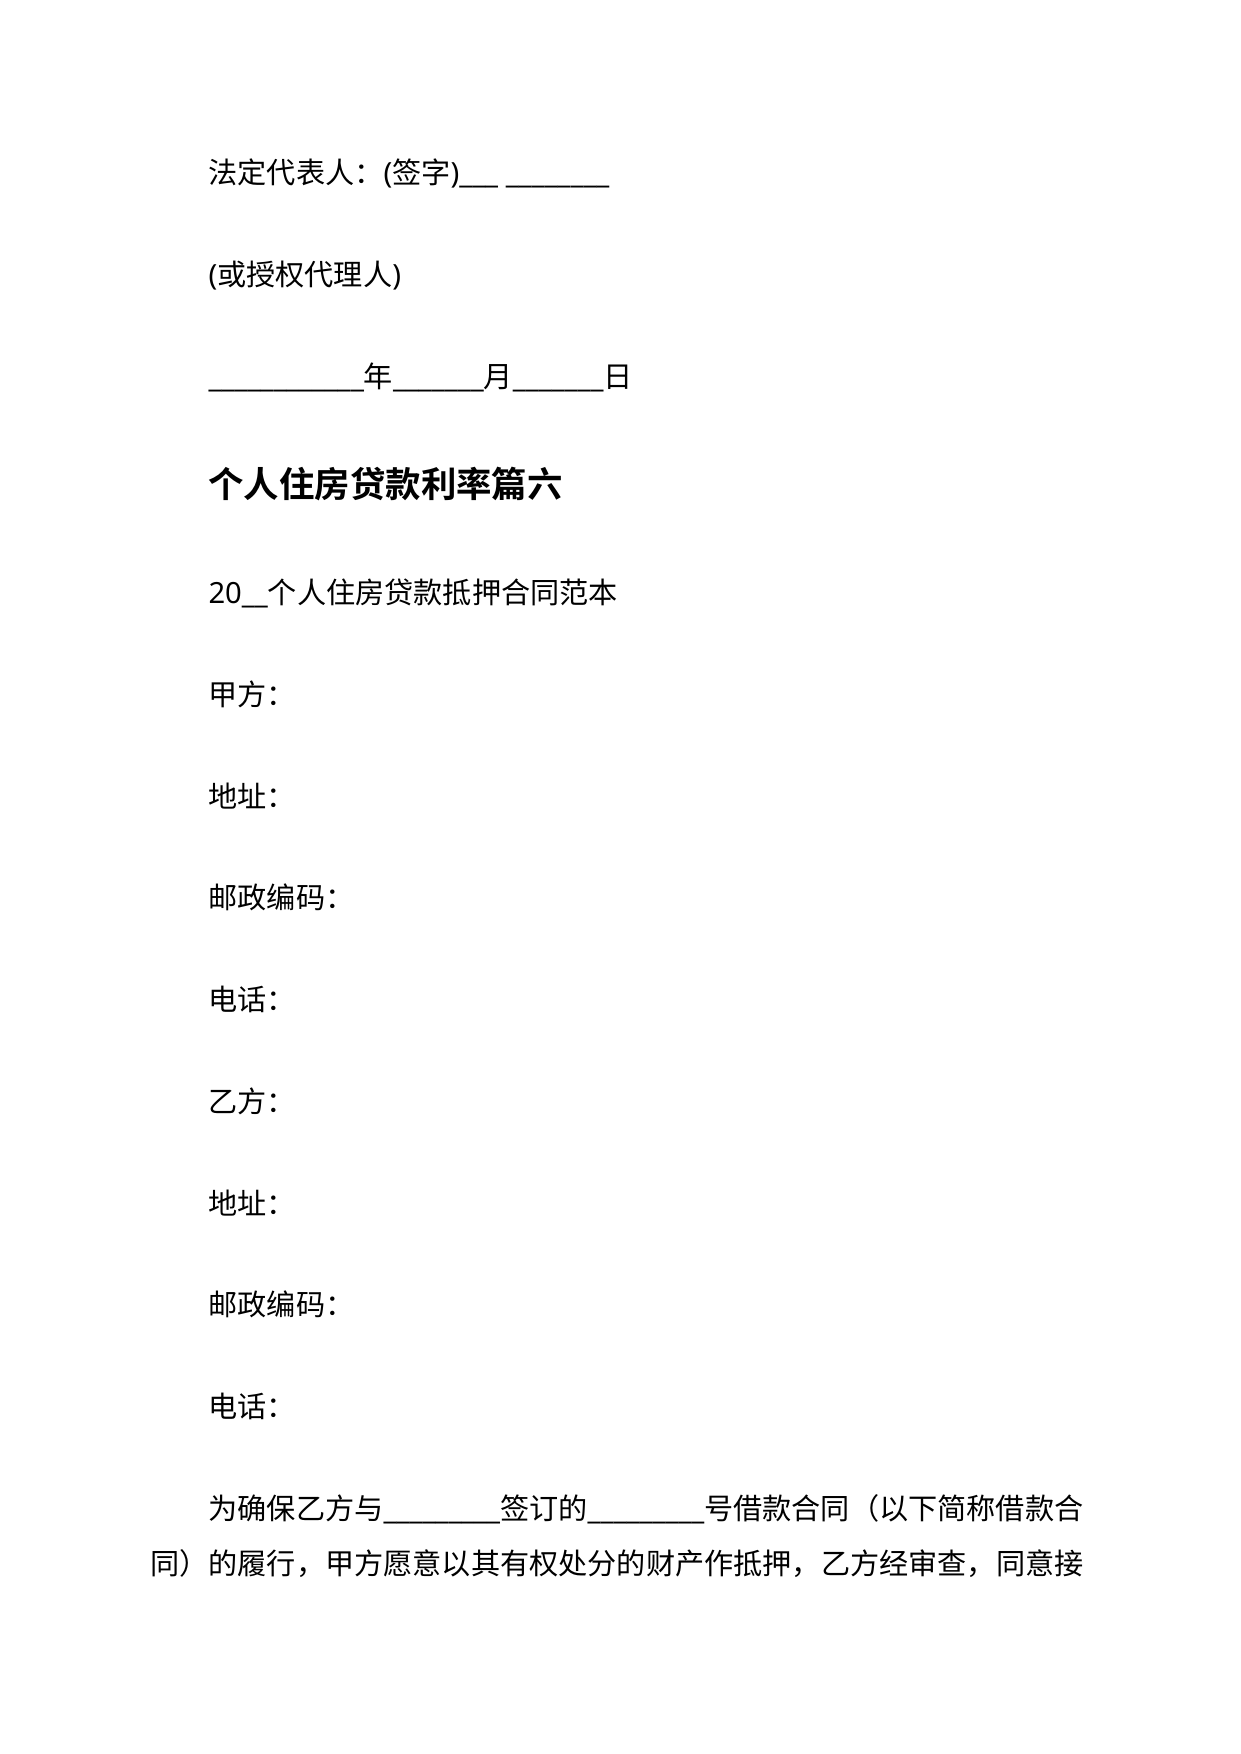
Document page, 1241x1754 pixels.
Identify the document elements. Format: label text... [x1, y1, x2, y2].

text 地址： [150, 773, 1090, 815]
text 20__个人住房贷款抵押合同范本 [150, 569, 1090, 612]
text 个人住房贷款利率篇六 [150, 456, 1090, 507]
text ____________年_______月_______日 [150, 354, 1090, 396]
text 法定代表人：(签字)___ ________ [150, 150, 1090, 192]
text 电话： [150, 1384, 1090, 1426]
text 乙方： [150, 1078, 1090, 1121]
text 邮政编码： [150, 875, 1090, 917]
text 电话： [150, 977, 1090, 1019]
text 甲方： [150, 671, 1090, 714]
text (或授权代理人) [150, 252, 1090, 294]
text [150, 1486, 1090, 1583]
text 地址： [150, 1180, 1090, 1222]
text 邮政编码： [150, 1282, 1090, 1324]
